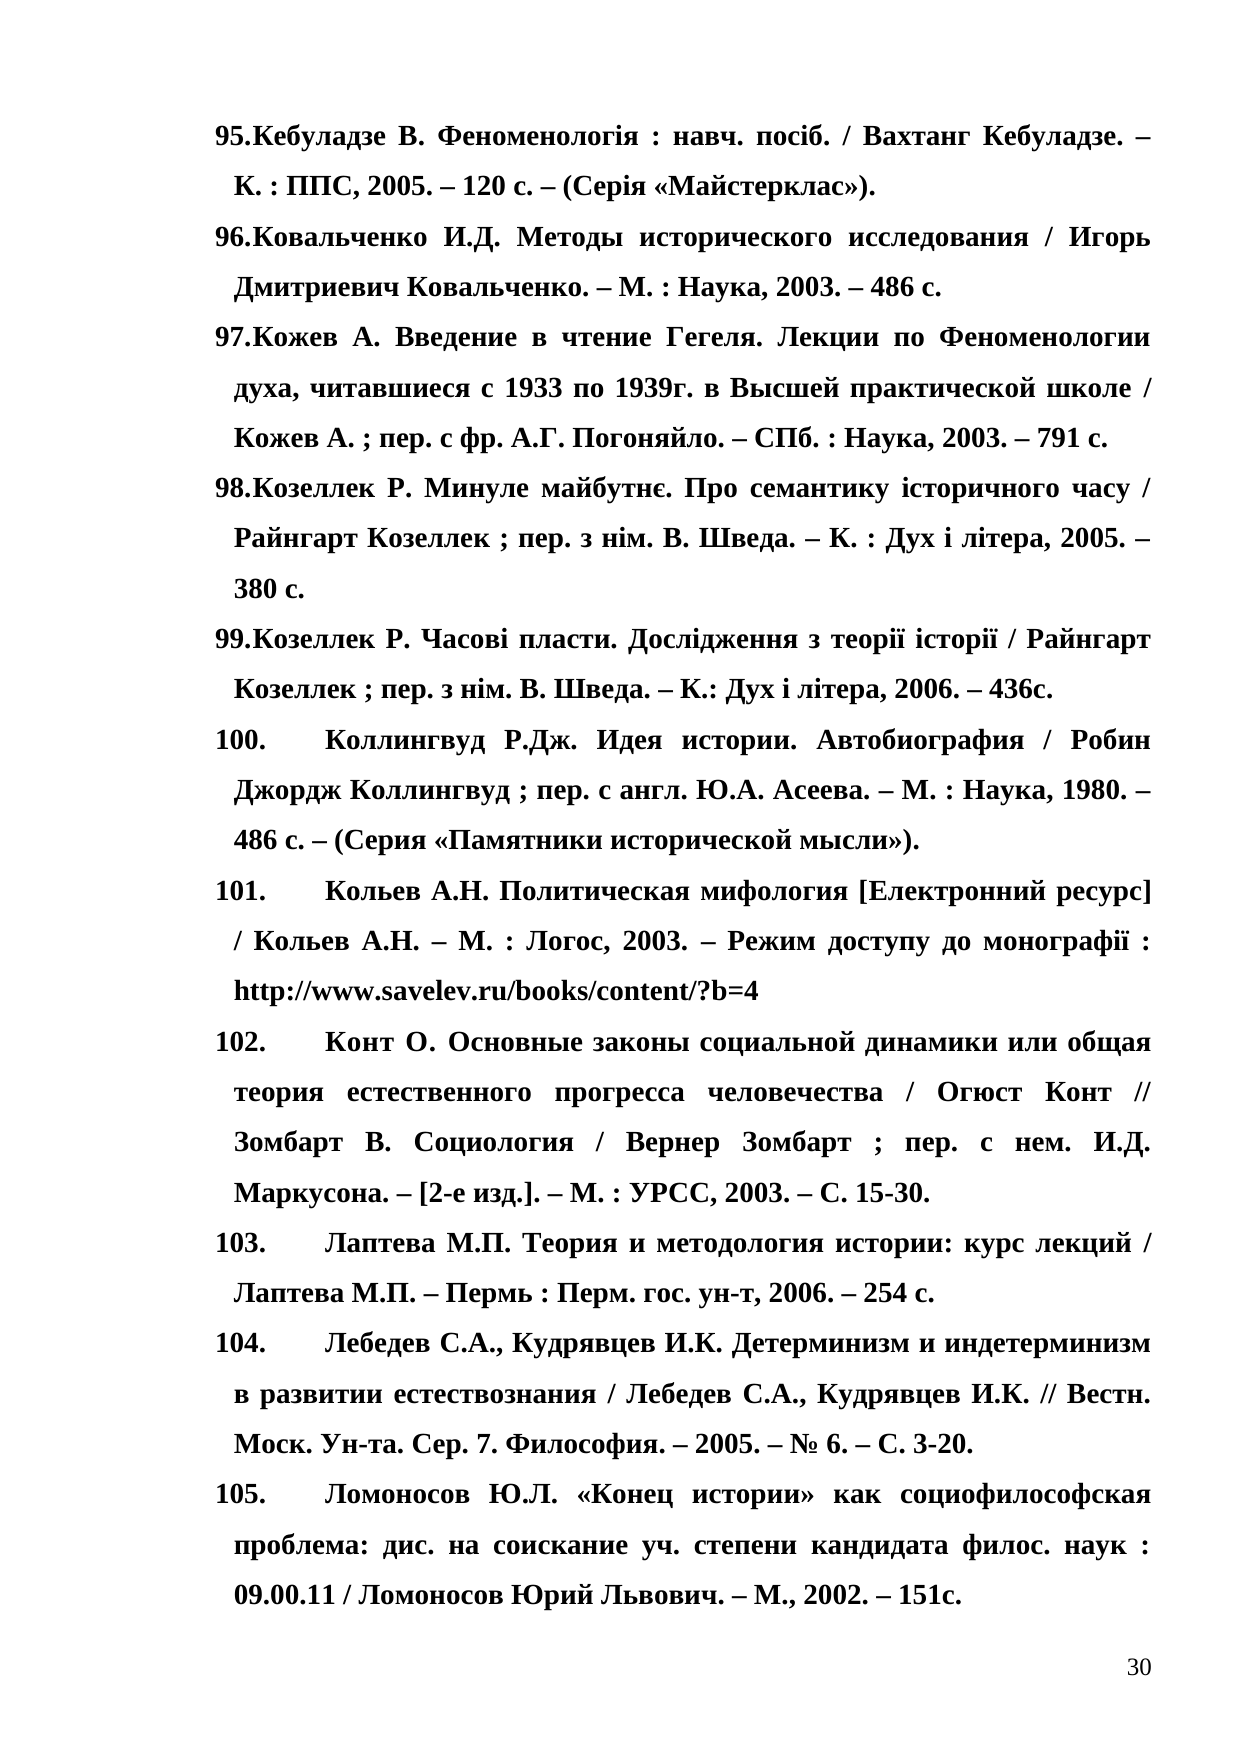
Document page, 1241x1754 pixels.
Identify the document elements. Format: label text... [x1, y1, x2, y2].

list Лебедев С.А., Кудрявцев И.К. Детерминизм и индетерминизм в развитии естествознания / Лебедев С.А., Кудрявцев И.К. // Вестн. Моск. Ун-та. Сер. 7. Философия. – 2005. – № 6. – С. 3-20. [215, 1326, 1152, 1460]
list Ковальченко И.Д. Методы исторического исследования / Игорь Дмитриевич Ковальченко. – М. : Наука, 2003. – 486 с. [215, 219, 1152, 303]
list Лаптева М.П. Теория и методология истории: курс лекций / Лаптева М.П. – Пермь : Перм. гос. ун-т, 2006. – 254 с. [215, 1225, 1152, 1309]
list Козеллек Р. Часові пласти. Дослідження з теорії історії / Райнгарт Козеллек ; пер. з нім. В. Шведа. – К.: Дух і літера, 2006. – 436с. [215, 621, 1152, 705]
list Коллингвуд Р.Дж. Идея истории. Автобиография / Робин Джордж Коллингвуд ; пер. с англ. Ю.А. Асеева. – М. : Наука, 1980. – 486 с. – (Серия «Памятники исторической мысли»). [215, 722, 1152, 856]
list Кожев А. Введение в чтение Гегеля. Лекции по Феноменологии духа, читавшиеся с 1933 по 1939г. в Высшей практической школе / Кожев А. ; пер. с фр. А.Г. Погоняйло. – СПб. : Наука, 2003. – 791 с. [215, 319, 1152, 453]
list Конт О. Основные законы социальной динамики или общая теория естественного прогресса человечества / Огюст Конт // Зомбарт В. Социология / Вернер Зомбарт ; пер. с нем. И.Д. Маркусона. – [2-е изд.]. – М. : УРСС, 2003. – С. 15-30. [215, 1024, 1152, 1208]
list Ломоносов Ю.Л. «Конец истории» как социофилософская проблема: дис. на соискание уч. степени кандидата филос. наук : 09.00.11 / Ломоносов Юрий Львович. – М., 2002. – 151с. [215, 1477, 1152, 1611]
list Кебуладзе В. Феноменологія : навч. посіб. / Вахтанг Кебуладзе. – К. : ППС, 2005. – 120 с. – (Серія «Майстерклас»). [215, 118, 1152, 202]
list Кольев А.Н. Политическая мифология [Електронний ресурс] / Кольев А.Н. – М. : Логос, 2003. – Режим доступу до монографії : http://www.savelev.ru/books/content/?b=4 [215, 873, 1152, 1007]
list Козеллек Р. Минуле майбутнє. Про семантику історичного часу / Райнгарт Козеллек ; пер. з нім. В. Шведа. – К. : Дух і літера, 2005. – 380 с. [215, 470, 1152, 604]
